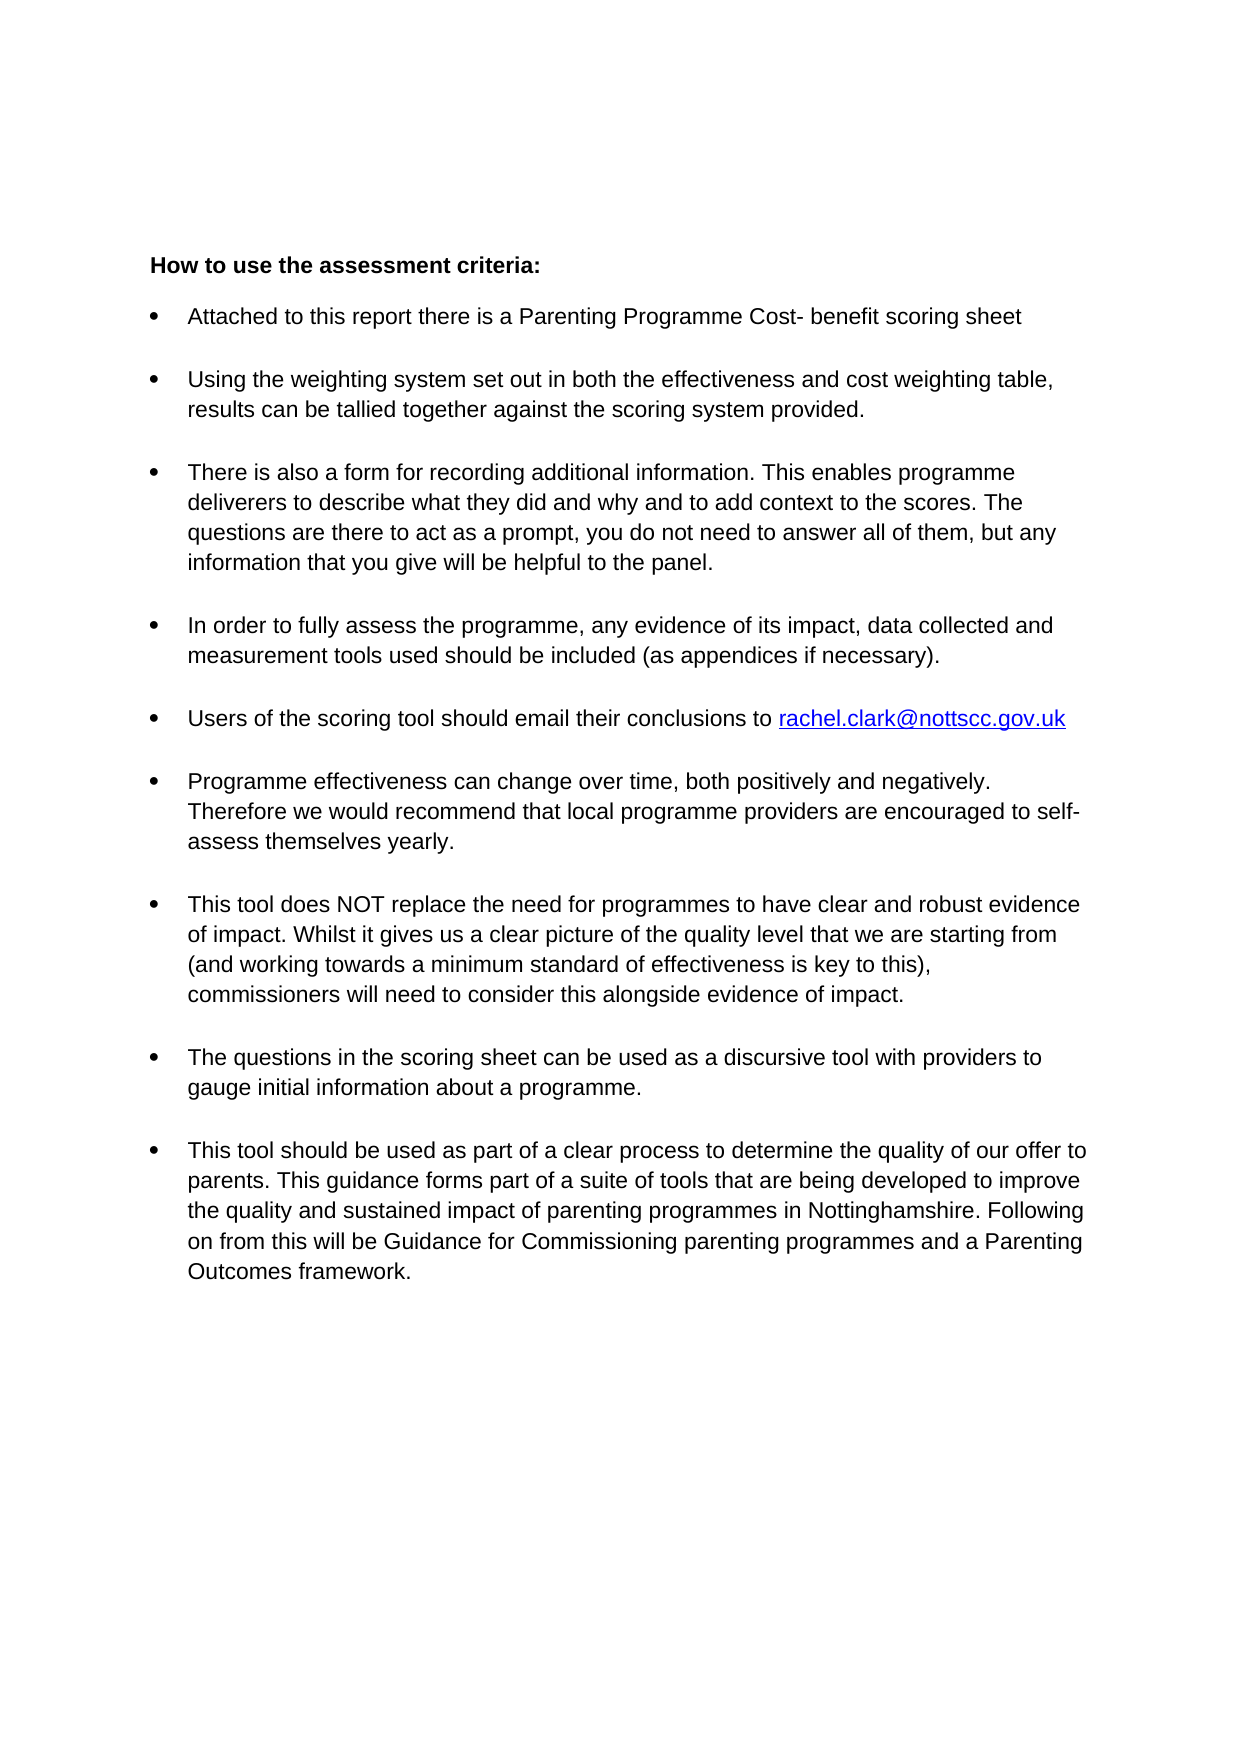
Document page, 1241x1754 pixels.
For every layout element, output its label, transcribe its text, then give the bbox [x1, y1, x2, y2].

list The questions in the scoring sheet can be used as a discursive tool with providers to gauge initial information about a programme. [150, 1044, 1090, 1133]
list Attached to this report there is a Parenting Programme Cost- benefit scoring sheet [150, 303, 1090, 362]
list Users of the scoring tool should email their conclusions to rachel.clark@nottscc.gov.uk [150, 705, 1090, 763]
list Programme effectiveness can change over time, both positively and negatively. Therefore we would recommend that local programme providers are encouraged to self-assess themselves yearly. [150, 768, 1090, 887]
text How to use the assessment criteria: [150, 252, 1090, 278]
list There is also a form for recording additional information. This enables programme deliverers to describe what they did and why and to add context to the scores. The questions are there to act as a prompt, you do not need to answer all of them, but any information that you give will be helpful to the panel. [150, 459, 1090, 608]
list In order to fully assess the programme, any evidence of its impact, data collected and measurement tools used should be included (as appendices if necessary). [150, 612, 1090, 701]
list Using the weighting system set out in both the effectiveness and cost weighting table, results can be tallied together against the scoring system provided. [150, 366, 1090, 454]
list This tool does NOT replace the need for programmes to have clear and robust evidence of impact. Whilst it gives us a clear picture of the quality level that we are starting from (and working towards a minimum standard of effectiveness is key to this), commissioners will need to consider this alongside evidence of impact. [150, 891, 1090, 1040]
list This tool should be used as part of a clear process to determine the quality of our offer to parents. This guidance forms part of a suite of tools that are being developed to improve the quality and sustained impact of parenting programmes in Nottinghamshire. Following on from this will be Guidance for Commissioning parenting programmes and a Parenting Outcomes framework. [150, 1137, 1090, 1284]
